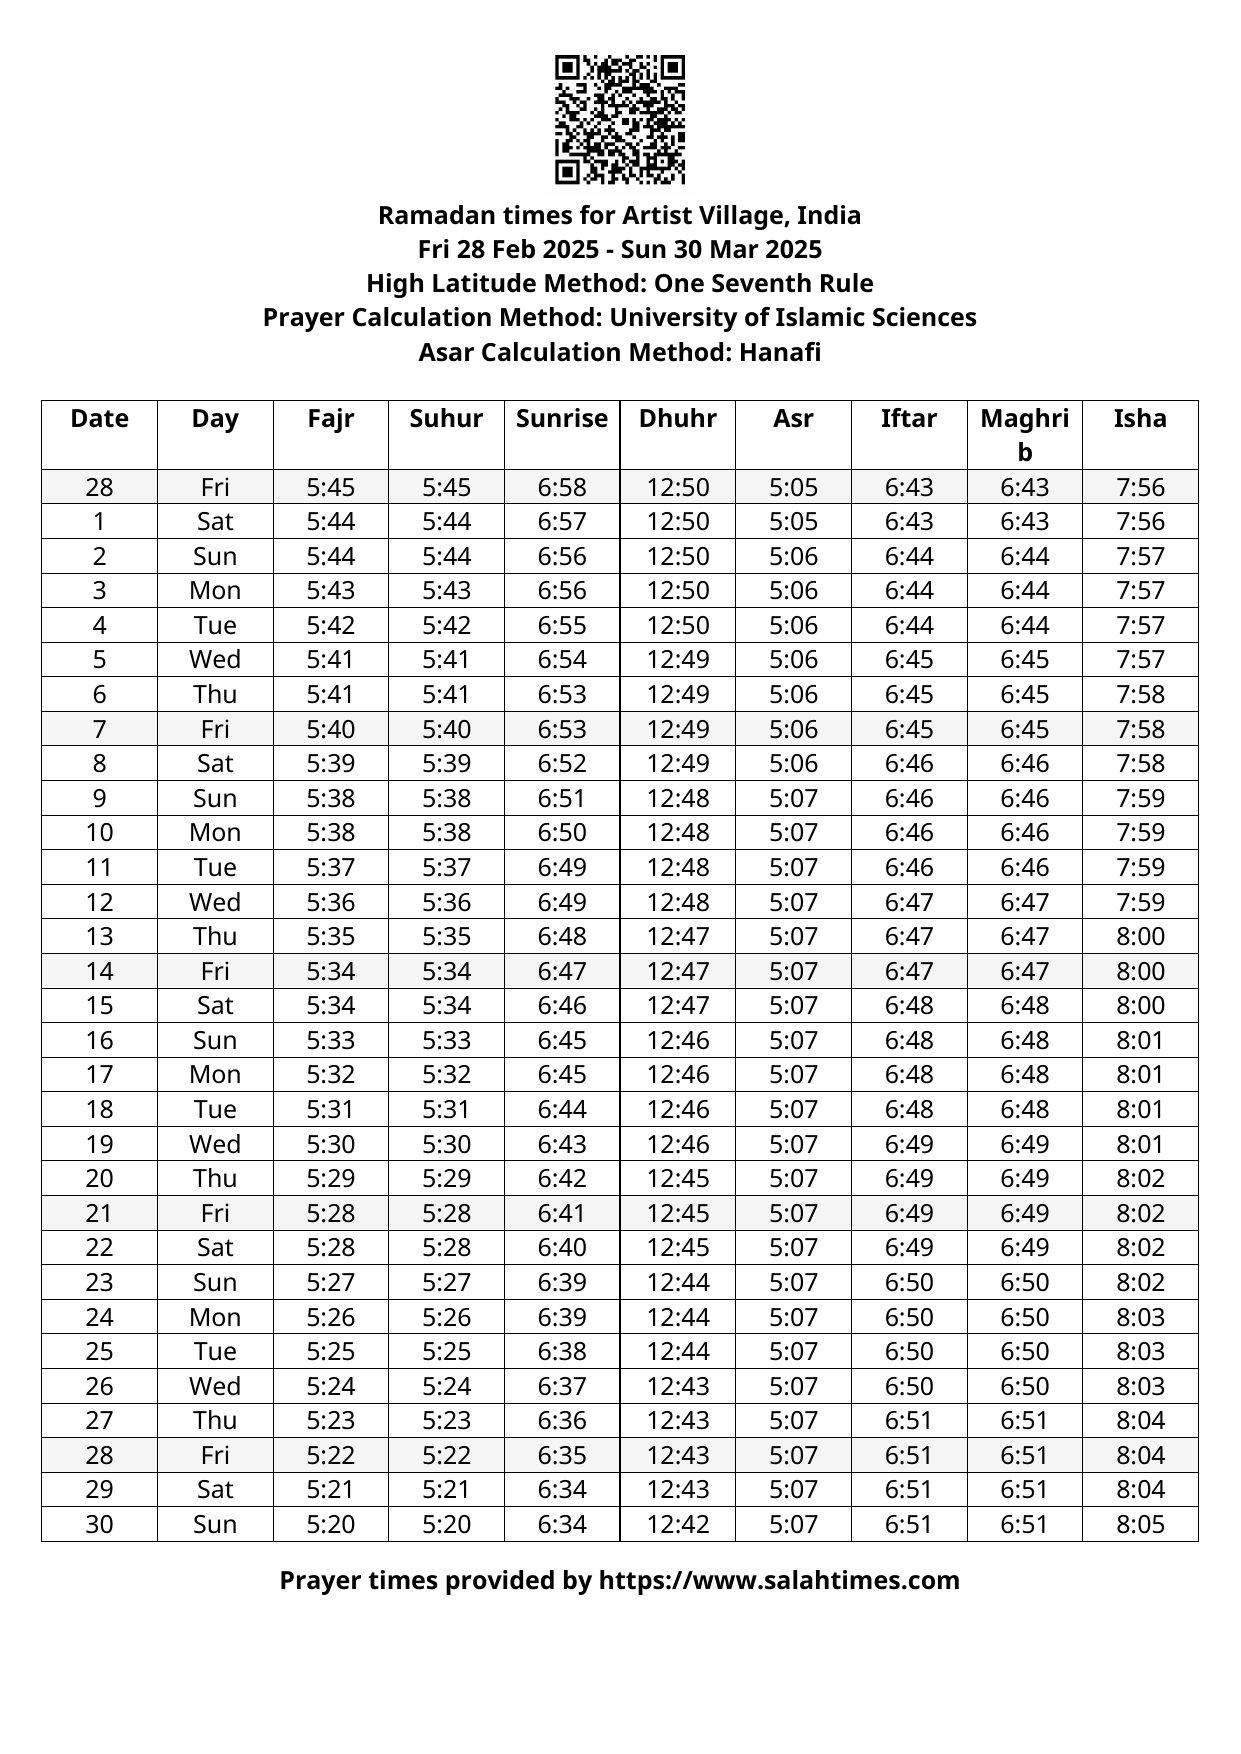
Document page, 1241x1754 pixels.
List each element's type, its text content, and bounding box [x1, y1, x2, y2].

table_cell 8:03 [1083, 1369, 1198, 1402]
table_cell 5:21 [274, 1473, 388, 1506]
table_cell 5:44 [274, 539, 388, 572]
table_cell 8:01 [1083, 1127, 1198, 1160]
table_cell 26 [42, 1369, 157, 1402]
table_cell 6:49 [968, 1196, 1082, 1229]
table_cell 5:41 [274, 643, 388, 676]
table_cell 6:49 [852, 1196, 967, 1229]
table_cell 8:02 [1083, 1161, 1198, 1195]
table_cell 12:49 [621, 712, 735, 745]
table_cell 5:28 [389, 1231, 504, 1264]
table_cell 8:02 [1083, 1265, 1198, 1299]
table_cell 5:20 [389, 1507, 504, 1541]
table_cell 5:36 [389, 885, 504, 918]
table_cell 5:06 [736, 746, 851, 780]
text High Latitude Method: One Seventh Rule [42, 266, 1198, 300]
table_cell 15 [42, 989, 157, 1022]
table_cell 6:41 [505, 1196, 619, 1229]
table_cell 20 [42, 1161, 157, 1195]
table_cell 5:30 [274, 1127, 388, 1160]
table_header Day [158, 401, 273, 469]
table_cell 6:46 [852, 781, 967, 814]
table_cell 5:06 [736, 643, 851, 676]
table_cell 6:34 [505, 1473, 619, 1506]
table_cell 5:07 [736, 1058, 851, 1091]
table_cell 5:41 [389, 643, 504, 676]
table_cell 5:32 [389, 1058, 504, 1091]
table_cell 6:51 [968, 1438, 1082, 1472]
table_cell 5:44 [389, 504, 504, 538]
table_cell 5:07 [736, 781, 851, 814]
table_header Sunrise [505, 401, 619, 469]
table_cell 8:01 [1083, 1023, 1198, 1057]
table_cell 6:43 [852, 504, 967, 538]
table_cell 7:59 [1083, 816, 1198, 849]
table_cell 6:46 [852, 816, 967, 849]
table_cell Thu [158, 677, 273, 711]
table_cell 29 [42, 1473, 157, 1506]
table_cell 5:29 [389, 1161, 504, 1195]
table_cell Mon [158, 816, 273, 849]
table_cell 27 [42, 1404, 157, 1437]
table_cell 6:46 [968, 781, 1082, 814]
table_cell 6:51 [852, 1404, 967, 1437]
table_cell 5:07 [736, 1507, 851, 1541]
table_cell 6:51 [852, 1507, 967, 1541]
table_cell 5:20 [274, 1507, 388, 1541]
table_cell 12:44 [621, 1265, 735, 1299]
table_cell 6:49 [505, 885, 619, 918]
table_cell Fri [158, 712, 273, 745]
table_cell 6:38 [505, 1334, 619, 1368]
table_cell 5:07 [736, 1334, 851, 1368]
table_cell Mon [158, 574, 273, 607]
table_cell 6:48 [968, 1023, 1082, 1057]
table_cell 5:27 [274, 1265, 388, 1299]
table_cell 19 [42, 1127, 157, 1160]
table_cell 7:57 [1083, 643, 1198, 676]
table_header Date [42, 401, 157, 469]
table_cell 10 [42, 816, 157, 849]
table_cell 12:48 [621, 781, 735, 814]
table_cell 11 [42, 850, 157, 884]
table_cell 6:48 [852, 1092, 967, 1126]
table_cell 6:51 [968, 1473, 1082, 1506]
table_cell 5:32 [274, 1058, 388, 1091]
table_cell 5:42 [274, 608, 388, 642]
table_header Asr [736, 401, 851, 469]
table_cell 5:07 [736, 885, 851, 918]
table_cell 12:44 [621, 1300, 735, 1333]
picture [542, 41, 699, 198]
table_cell 5:38 [274, 816, 388, 849]
table_cell 5:34 [389, 954, 504, 987]
table_cell Fri [158, 470, 273, 503]
table_cell 5:31 [389, 1092, 504, 1126]
table_cell 5:37 [389, 850, 504, 884]
table_cell 5:28 [274, 1196, 388, 1229]
table_cell 6:39 [505, 1300, 619, 1333]
table_cell 7:58 [1083, 712, 1198, 745]
table_cell 5:38 [389, 816, 504, 849]
table_cell 6:57 [505, 504, 619, 538]
table_cell 7 [42, 712, 157, 745]
table_cell 5:22 [389, 1438, 504, 1472]
table_cell 5:36 [274, 885, 388, 918]
table_cell 6:50 [968, 1334, 1082, 1368]
table_cell 5:05 [736, 504, 851, 538]
table_cell 8:03 [1083, 1334, 1198, 1368]
table_cell 6:44 [852, 608, 967, 642]
table_cell 6:46 [852, 746, 967, 780]
table_cell Sat [158, 989, 273, 1022]
table_cell Wed [158, 885, 273, 918]
table_cell 12:45 [621, 1196, 735, 1229]
table_cell 6 [42, 677, 157, 711]
table_cell 5:23 [274, 1404, 388, 1437]
table_cell Tue [158, 1092, 273, 1126]
table_cell 6:51 [852, 1438, 967, 1472]
table_cell 6:50 [852, 1334, 967, 1368]
table_cell 5:35 [389, 919, 504, 953]
table_cell 6:45 [968, 712, 1082, 745]
table_cell 6:49 [968, 1231, 1082, 1264]
table_cell 6:49 [852, 1231, 967, 1264]
table_cell 12:45 [621, 1231, 735, 1264]
table_cell 8:00 [1083, 989, 1198, 1022]
table_cell 5:06 [736, 712, 851, 745]
table_cell 5:07 [736, 1023, 851, 1057]
table_cell 5:07 [736, 1161, 851, 1195]
table_cell 9 [42, 781, 157, 814]
table_cell 5:06 [736, 539, 851, 572]
table_cell 12:50 [621, 539, 735, 572]
table_cell 6:48 [505, 919, 619, 953]
table_cell 6:50 [968, 1265, 1082, 1299]
table_cell 6:47 [968, 919, 1082, 953]
table_cell 12:42 [621, 1507, 735, 1541]
table_cell 6:49 [968, 1161, 1082, 1195]
table_cell 17 [42, 1058, 157, 1091]
table_cell 6:37 [505, 1369, 619, 1402]
table_cell 6:53 [505, 677, 619, 711]
table_cell 12:49 [621, 746, 735, 780]
table_cell 6:45 [505, 1023, 619, 1057]
table_cell 6:44 [852, 574, 967, 607]
table_cell Sat [158, 746, 273, 780]
table_cell 6:50 [852, 1369, 967, 1402]
table_cell 7:57 [1083, 608, 1198, 642]
table_cell 14 [42, 954, 157, 987]
table_header Fajr [274, 401, 388, 469]
table_cell 12:48 [621, 816, 735, 849]
table_cell 6:47 [852, 954, 967, 987]
table_cell 5:07 [736, 1404, 851, 1437]
table_cell 23 [42, 1265, 157, 1299]
table_cell 22 [42, 1231, 157, 1264]
table_cell 5:29 [274, 1161, 388, 1195]
table_cell 6:50 [505, 816, 619, 849]
table_cell 21 [42, 1196, 157, 1229]
table_cell 6:45 [505, 1058, 619, 1091]
text Prayer Calculation Method: University of Islamic Sciences [42, 300, 1198, 334]
table_cell 6:34 [505, 1507, 619, 1541]
table_cell 6:47 [852, 919, 967, 953]
table_cell 24 [42, 1300, 157, 1333]
table_cell 6:48 [968, 1058, 1082, 1091]
table_cell 6:48 [968, 1092, 1082, 1126]
table_cell 5:07 [736, 1231, 851, 1264]
table_cell 5:25 [274, 1334, 388, 1368]
table_cell 5:25 [389, 1334, 504, 1368]
table_cell 5:42 [389, 608, 504, 642]
table_cell 5:44 [389, 539, 504, 572]
table_cell 12:43 [621, 1369, 735, 1402]
table_cell 8:02 [1083, 1196, 1198, 1229]
table_cell 6:45 [852, 643, 967, 676]
table_cell 6:44 [852, 539, 967, 572]
table_cell 5:07 [736, 1300, 851, 1333]
table_cell 5:37 [274, 850, 388, 884]
table_cell 6:40 [505, 1231, 619, 1264]
table_cell 6:39 [505, 1265, 619, 1299]
table_cell 5:26 [389, 1300, 504, 1333]
table_cell 5:21 [389, 1473, 504, 1506]
table_cell 5:39 [389, 746, 504, 780]
table_cell 6:52 [505, 746, 619, 780]
table_cell 5:07 [736, 1127, 851, 1160]
table_cell 6:36 [505, 1404, 619, 1437]
table_cell 5:30 [389, 1127, 504, 1160]
table_cell 6:45 [968, 677, 1082, 711]
table_cell 5:27 [389, 1265, 504, 1299]
table_cell 5:41 [389, 677, 504, 711]
table_cell 8:04 [1083, 1438, 1198, 1472]
table_cell Tue [158, 608, 273, 642]
table_cell 1 [42, 504, 157, 538]
table_cell Sun [158, 1023, 273, 1057]
table_cell 5:07 [736, 954, 851, 987]
table_cell Thu [158, 1404, 273, 1437]
table_cell 12:50 [621, 608, 735, 642]
table_cell 6:43 [968, 504, 1082, 538]
table_cell 6:43 [505, 1127, 619, 1160]
table_header Iftar [852, 401, 967, 469]
table_cell 7:59 [1083, 850, 1198, 884]
table_cell 12:47 [621, 989, 735, 1022]
table_cell 12:43 [621, 1404, 735, 1437]
table_cell 6:48 [968, 989, 1082, 1022]
table_cell 12:47 [621, 919, 735, 953]
table_cell Sat [158, 1231, 273, 1264]
table_cell 5:24 [274, 1369, 388, 1402]
text Fri 28 Feb 2025 - Sun 30 Mar 2025 [42, 232, 1198, 266]
table_cell 6:51 [505, 781, 619, 814]
table_cell 5:07 [736, 1196, 851, 1229]
table_cell Tue [158, 1334, 273, 1368]
table_cell 6:51 [968, 1404, 1082, 1437]
table_cell 12:45 [621, 1161, 735, 1195]
table_cell Fri [158, 954, 273, 987]
table_cell 6:50 [852, 1265, 967, 1299]
table_cell 6:35 [505, 1438, 619, 1472]
table_cell 6:47 [852, 885, 967, 918]
table_cell 30 [42, 1507, 157, 1541]
table_cell 5:06 [736, 574, 851, 607]
table_cell 3 [42, 574, 157, 607]
table_cell 4 [42, 608, 157, 642]
table_cell 25 [42, 1334, 157, 1368]
table_cell 6:56 [505, 539, 619, 572]
table_cell 12:48 [621, 850, 735, 884]
table_cell 5:45 [389, 470, 504, 503]
table_cell 6:46 [968, 816, 1082, 849]
table_cell 12:46 [621, 1058, 735, 1091]
table_cell Wed [158, 1127, 273, 1160]
table_cell 7:57 [1083, 539, 1198, 572]
table_cell 5:28 [274, 1231, 388, 1264]
table_cell 5:40 [389, 712, 504, 745]
table_cell 6:47 [968, 885, 1082, 918]
table_cell 6:47 [505, 954, 619, 987]
table_cell 5:07 [736, 1265, 851, 1299]
table_cell 8:04 [1083, 1404, 1198, 1437]
table_cell 5:07 [736, 816, 851, 849]
table_cell 13 [42, 919, 157, 953]
table_cell 12 [42, 885, 157, 918]
table_cell Fri [158, 1438, 273, 1472]
table_cell 6:45 [968, 643, 1082, 676]
table_cell 5:07 [736, 1438, 851, 1472]
table_cell 6:44 [505, 1092, 619, 1126]
table_cell 6:45 [852, 677, 967, 711]
table_cell 6:48 [852, 1058, 967, 1091]
table_cell 5:34 [274, 989, 388, 1022]
table_cell 6:53 [505, 712, 619, 745]
table_cell 5:06 [736, 608, 851, 642]
table_cell 5:07 [736, 1369, 851, 1402]
table_cell 6:49 [852, 1127, 967, 1160]
table_cell 6:56 [505, 574, 619, 607]
table_cell 8:01 [1083, 1058, 1198, 1091]
text Asar Calculation Method: Hanafi [42, 334, 1198, 368]
table_cell 5:38 [389, 781, 504, 814]
text Ramadan times for Artist Village, India [42, 198, 1198, 232]
table_cell 6:44 [968, 608, 1082, 642]
table_cell Fri [158, 1196, 273, 1229]
table_cell 6:58 [505, 470, 619, 503]
table_cell 8:00 [1083, 919, 1198, 953]
table_cell 5:28 [389, 1196, 504, 1229]
table_cell 5:38 [274, 781, 388, 814]
table_cell 5:07 [736, 989, 851, 1022]
table_cell 28 [42, 1438, 157, 1472]
text Prayer times provided by https://www.salahtimes.com [42, 1563, 1198, 1597]
table_cell 5:35 [274, 919, 388, 953]
table_cell 7:57 [1083, 574, 1198, 607]
table_cell 5:45 [274, 470, 388, 503]
table_cell 5:23 [389, 1404, 504, 1437]
table_header Maghrib [968, 401, 1082, 469]
table_cell 7:56 [1083, 470, 1198, 503]
table_cell 12:43 [621, 1438, 735, 1472]
table_cell 5:06 [736, 677, 851, 711]
table_cell 12:48 [621, 885, 735, 918]
table_cell 6:46 [852, 850, 967, 884]
table_cell Wed [158, 1369, 273, 1402]
table_cell 8:04 [1083, 1473, 1198, 1506]
table_cell 5:44 [274, 504, 388, 538]
table_cell 5:07 [736, 1092, 851, 1126]
table_cell 5:31 [274, 1092, 388, 1126]
table_cell 18 [42, 1092, 157, 1126]
table_cell 6:43 [852, 470, 967, 503]
table_cell 12:44 [621, 1334, 735, 1368]
table_cell Thu [158, 1161, 273, 1195]
table_cell 5:22 [274, 1438, 388, 1472]
table_cell 6:50 [968, 1369, 1082, 1402]
table_cell 6:44 [968, 539, 1082, 572]
table_cell 5:07 [736, 850, 851, 884]
table_cell 8 [42, 746, 157, 780]
table_cell 6:46 [968, 746, 1082, 780]
table_cell 12:49 [621, 677, 735, 711]
table_cell 5:43 [389, 574, 504, 607]
table_cell 8:02 [1083, 1231, 1198, 1264]
table_cell Mon [158, 1058, 273, 1091]
table_header Suhur [389, 401, 504, 469]
table_cell 8:00 [1083, 954, 1198, 987]
table_cell 6:48 [852, 989, 967, 1022]
table_cell 5:34 [389, 989, 504, 1022]
table_cell 12:43 [621, 1473, 735, 1506]
table_cell 6:46 [505, 989, 619, 1022]
table_cell 6:55 [505, 608, 619, 642]
table_cell Thu [158, 919, 273, 953]
table_cell 6:45 [852, 712, 967, 745]
table_cell 6:49 [505, 850, 619, 884]
table_cell 5:33 [389, 1023, 504, 1057]
table_cell Tue [158, 850, 273, 884]
table_cell 8:01 [1083, 1092, 1198, 1126]
table_cell 5:34 [274, 954, 388, 987]
table_cell 12:50 [621, 574, 735, 607]
table_cell Sun [158, 781, 273, 814]
table_cell 6:49 [852, 1161, 967, 1195]
table_cell 12:47 [621, 954, 735, 987]
table_cell 6:43 [968, 470, 1082, 503]
table_cell 6:51 [852, 1473, 967, 1506]
table_cell Wed [158, 643, 273, 676]
table_header Isha [1083, 401, 1198, 469]
table_cell 16 [42, 1023, 157, 1057]
table_cell 12:46 [621, 1023, 735, 1057]
table_header Dhuhr [621, 401, 735, 469]
table_cell 7:58 [1083, 677, 1198, 711]
table_cell 12:46 [621, 1092, 735, 1126]
table_cell 5:26 [274, 1300, 388, 1333]
table_cell 5:43 [274, 574, 388, 607]
table_cell 6:49 [968, 1127, 1082, 1160]
table_cell 6:46 [968, 850, 1082, 884]
table_cell Sat [158, 504, 273, 538]
table_cell 6:50 [852, 1300, 967, 1333]
table_cell 6:42 [505, 1161, 619, 1195]
table_cell 5:41 [274, 677, 388, 711]
table_cell Sun [158, 1265, 273, 1299]
table_cell Sun [158, 1507, 273, 1541]
table_cell 2 [42, 539, 157, 572]
table_cell 5:07 [736, 1473, 851, 1506]
table_cell 6:51 [968, 1507, 1082, 1541]
table_cell 5 [42, 643, 157, 676]
table_cell 5:07 [736, 919, 851, 953]
table_cell Sat [158, 1473, 273, 1506]
table_cell 5:40 [274, 712, 388, 745]
table_cell 8:05 [1083, 1507, 1198, 1541]
table_cell 6:44 [968, 574, 1082, 607]
table_cell 5:39 [274, 746, 388, 780]
table_cell 6:48 [852, 1023, 967, 1057]
table_cell 12:49 [621, 643, 735, 676]
table_cell 12:46 [621, 1127, 735, 1160]
table_cell 7:56 [1083, 504, 1198, 538]
table_cell 28 [42, 470, 157, 503]
table_cell Mon [158, 1300, 273, 1333]
table_cell 7:59 [1083, 781, 1198, 814]
table_cell 7:59 [1083, 885, 1198, 918]
table_cell 7:58 [1083, 746, 1198, 780]
table_cell 8:03 [1083, 1300, 1198, 1333]
table_cell 6:50 [968, 1300, 1082, 1333]
table_cell 6:47 [968, 954, 1082, 987]
table_cell Sun [158, 539, 273, 572]
table_cell 12:50 [621, 470, 735, 503]
table_cell 12:50 [621, 504, 735, 538]
table_cell 5:24 [389, 1369, 504, 1402]
table_cell 5:33 [274, 1023, 388, 1057]
table_cell 5:05 [736, 470, 851, 503]
table_cell 6:54 [505, 643, 619, 676]
